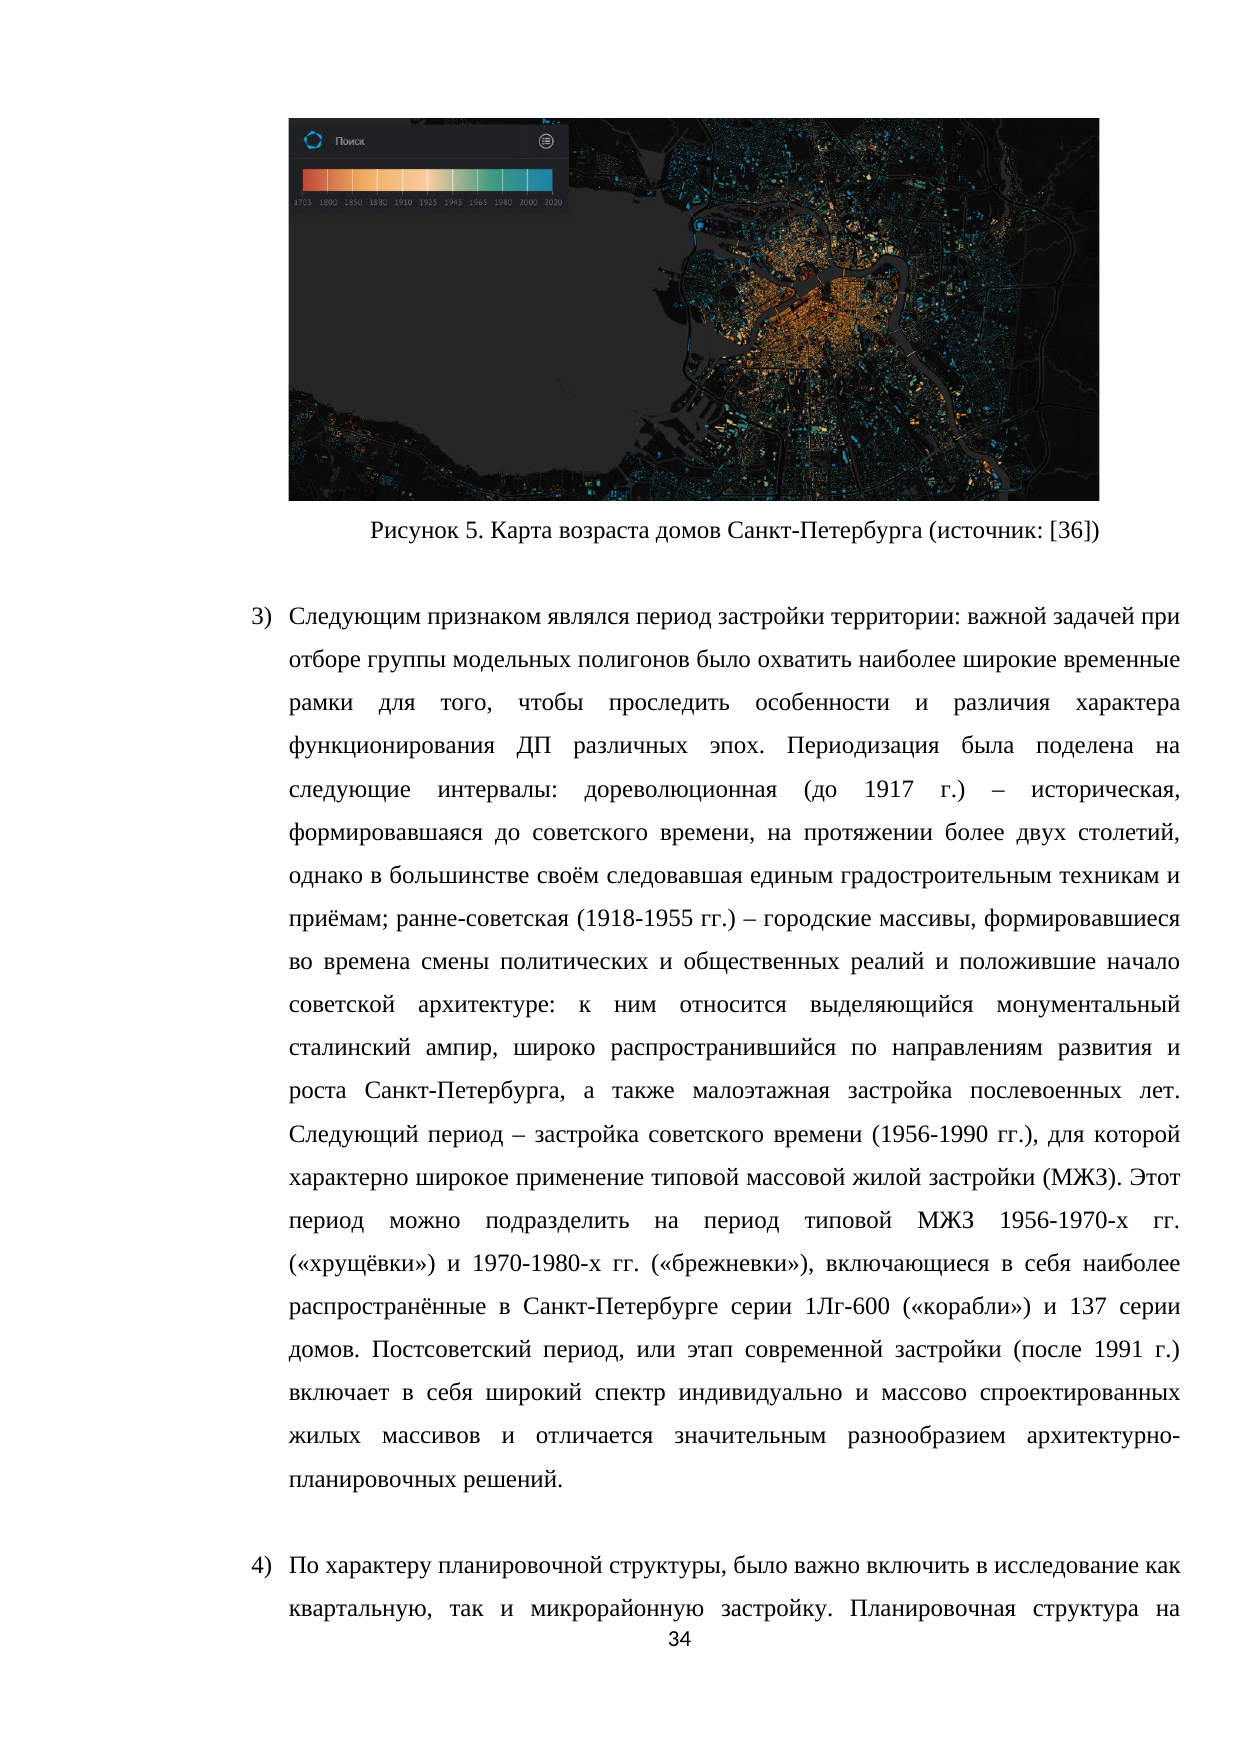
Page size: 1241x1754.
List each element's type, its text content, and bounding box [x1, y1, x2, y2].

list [251, 1550, 1181, 1622]
list Следующим признаком являлся период застройки территории: важной задачей при отборе группы модельных полигонов было охватить наиболее широкие временные рамки для того, чтобы проследить особенности и различия характера функционирования ДП различных эпох. Периодизация была поделена на следующие интервалы: дореволюционная (до 1917 г.) – историческая, формировавшаяся до советского времени, на протяжении более двух столетий, однако в большинстве своём следовавшая единым градостроительным техникам и приёмам; ранне-советская (1918-1955 гг.) – городские массивы, формировавшиеся во времена смены политических и общественных реалий и положившие начало советской архитектуре: к ним относится выделяющийся монументальный сталинский ампир, широко распространившийся по направлениям развития и роста Санкт-Петербурга, а также малоэтажная застройка послевоенных лет. Следующий период – застройка советского времени (1956-1990 гг.), для которой характерно широкое применение типовой массовой жилой застройки (МЖЗ). Этот период можно подразделить на период типовой МЖЗ 1956-1970-х гг. («хрущёвки») и 1970-1980-х гг. («брежневки»), включающиеся в себя наиболее распространённые в Санкт-Петербурге серии 1Лг-600 («корабли») и 137 серии домов. Постсоветский период, или этап современной застройки (после 1991 г.) включает в себя широкий спектр индивидуально и массово спроектированных жилых массивов и отличается значительным разнообразием архитектурно-планировочных решений. [251, 601, 1181, 1492]
list Рисунок 5. Карта возраста домов Санкт-Петербурга (источник: [36]) [288, 515, 1181, 544]
picture [288, 118, 1100, 501]
